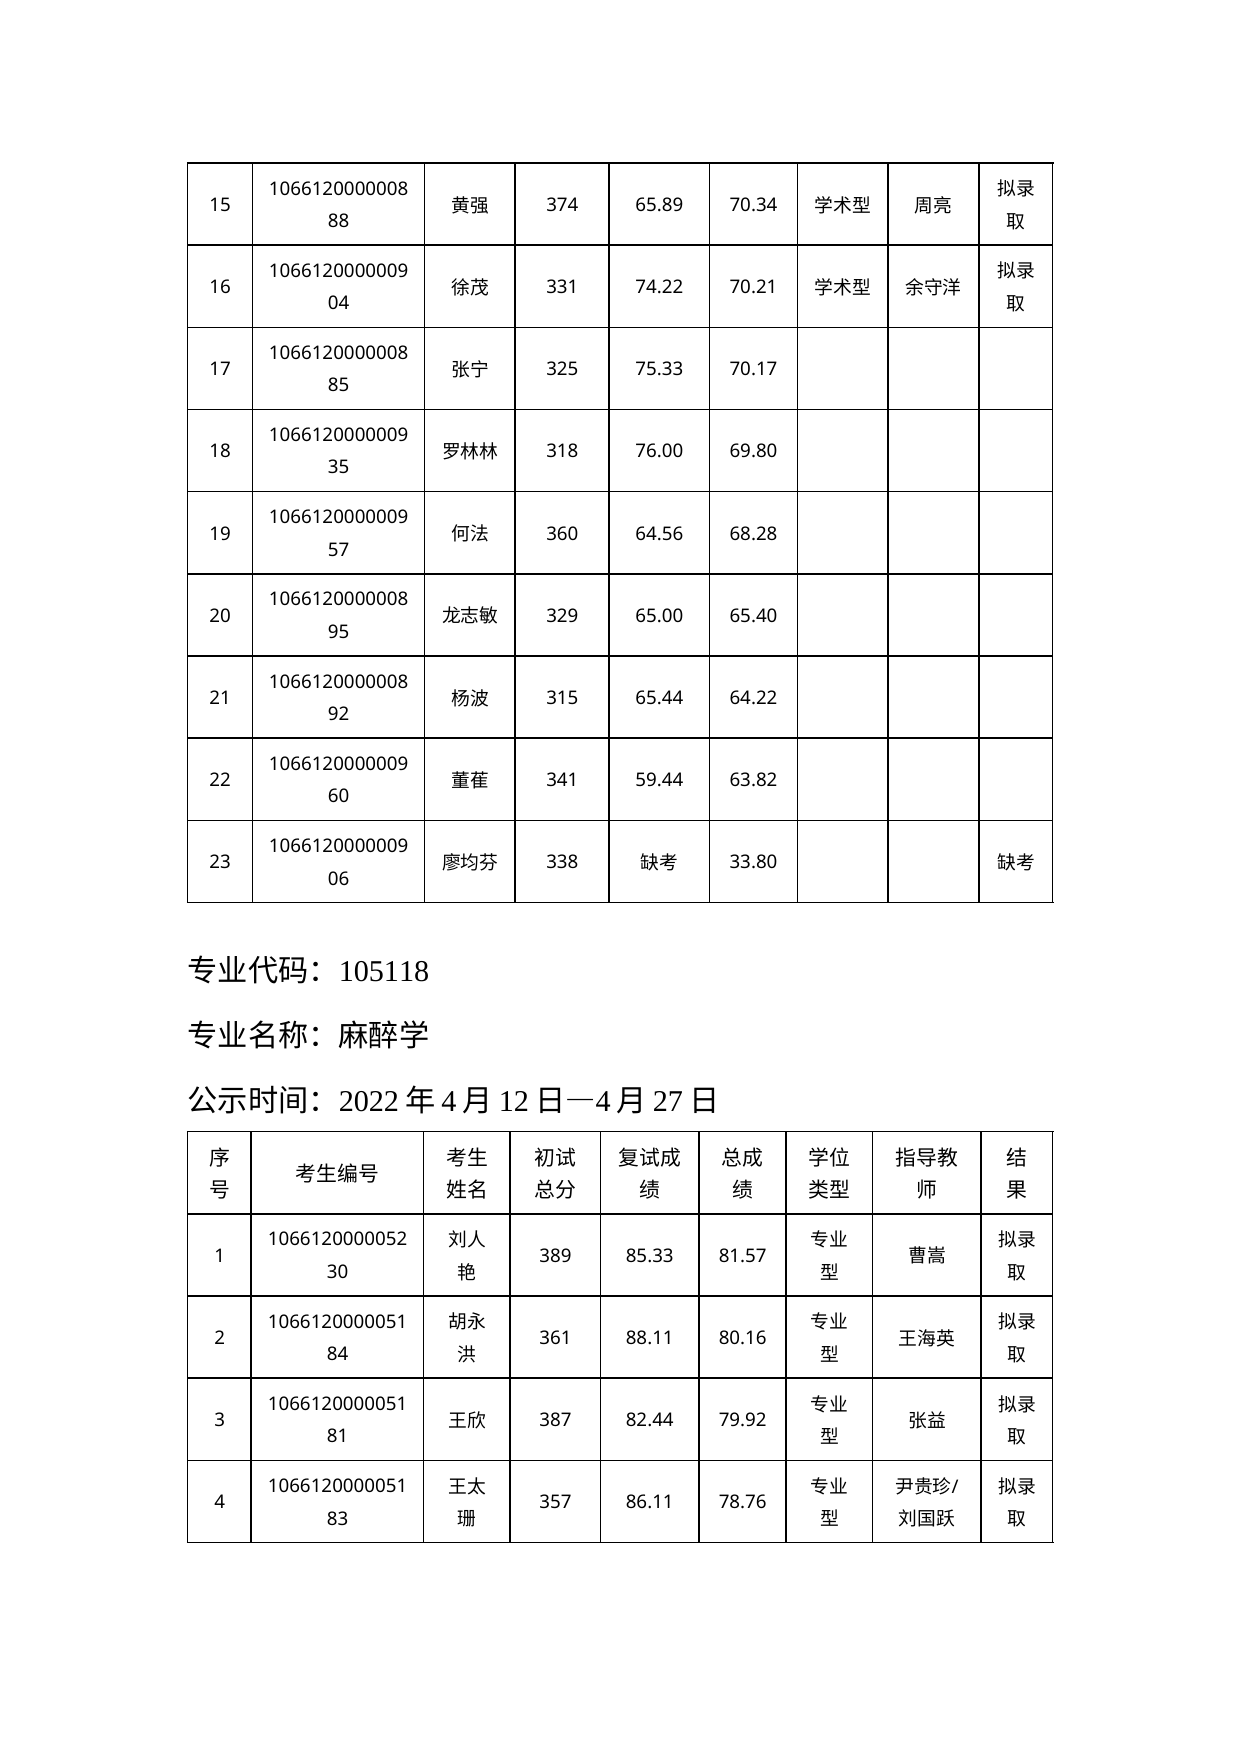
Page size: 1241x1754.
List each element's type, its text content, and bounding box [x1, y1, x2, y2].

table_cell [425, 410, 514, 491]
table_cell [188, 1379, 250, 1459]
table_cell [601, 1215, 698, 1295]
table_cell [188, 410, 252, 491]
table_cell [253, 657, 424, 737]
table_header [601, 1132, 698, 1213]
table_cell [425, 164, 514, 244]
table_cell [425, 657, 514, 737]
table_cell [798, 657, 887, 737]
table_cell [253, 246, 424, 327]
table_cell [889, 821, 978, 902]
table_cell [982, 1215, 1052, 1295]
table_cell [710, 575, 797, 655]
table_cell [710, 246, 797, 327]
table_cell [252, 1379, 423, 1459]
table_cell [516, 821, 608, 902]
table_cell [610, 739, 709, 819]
text 专业代码：105118 [187, 936, 1053, 1001]
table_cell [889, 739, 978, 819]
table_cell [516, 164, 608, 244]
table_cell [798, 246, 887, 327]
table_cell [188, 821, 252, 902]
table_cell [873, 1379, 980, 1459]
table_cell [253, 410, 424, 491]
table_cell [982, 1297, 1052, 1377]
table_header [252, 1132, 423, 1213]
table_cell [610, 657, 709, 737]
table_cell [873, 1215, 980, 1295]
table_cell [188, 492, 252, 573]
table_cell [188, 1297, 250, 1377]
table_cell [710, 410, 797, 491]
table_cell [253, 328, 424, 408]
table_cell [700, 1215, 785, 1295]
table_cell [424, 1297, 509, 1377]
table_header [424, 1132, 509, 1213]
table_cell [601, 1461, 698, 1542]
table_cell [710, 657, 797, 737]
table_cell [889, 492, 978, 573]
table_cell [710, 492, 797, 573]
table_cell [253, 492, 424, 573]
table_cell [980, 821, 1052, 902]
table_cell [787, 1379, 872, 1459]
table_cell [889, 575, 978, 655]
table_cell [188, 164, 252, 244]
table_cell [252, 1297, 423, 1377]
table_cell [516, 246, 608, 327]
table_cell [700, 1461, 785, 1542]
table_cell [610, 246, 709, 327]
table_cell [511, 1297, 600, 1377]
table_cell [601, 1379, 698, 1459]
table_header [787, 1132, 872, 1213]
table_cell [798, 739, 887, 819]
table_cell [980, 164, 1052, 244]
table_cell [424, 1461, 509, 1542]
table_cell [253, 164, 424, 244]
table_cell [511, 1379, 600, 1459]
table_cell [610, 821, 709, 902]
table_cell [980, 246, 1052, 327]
text 专业名称：麻醉学 [187, 1001, 1053, 1066]
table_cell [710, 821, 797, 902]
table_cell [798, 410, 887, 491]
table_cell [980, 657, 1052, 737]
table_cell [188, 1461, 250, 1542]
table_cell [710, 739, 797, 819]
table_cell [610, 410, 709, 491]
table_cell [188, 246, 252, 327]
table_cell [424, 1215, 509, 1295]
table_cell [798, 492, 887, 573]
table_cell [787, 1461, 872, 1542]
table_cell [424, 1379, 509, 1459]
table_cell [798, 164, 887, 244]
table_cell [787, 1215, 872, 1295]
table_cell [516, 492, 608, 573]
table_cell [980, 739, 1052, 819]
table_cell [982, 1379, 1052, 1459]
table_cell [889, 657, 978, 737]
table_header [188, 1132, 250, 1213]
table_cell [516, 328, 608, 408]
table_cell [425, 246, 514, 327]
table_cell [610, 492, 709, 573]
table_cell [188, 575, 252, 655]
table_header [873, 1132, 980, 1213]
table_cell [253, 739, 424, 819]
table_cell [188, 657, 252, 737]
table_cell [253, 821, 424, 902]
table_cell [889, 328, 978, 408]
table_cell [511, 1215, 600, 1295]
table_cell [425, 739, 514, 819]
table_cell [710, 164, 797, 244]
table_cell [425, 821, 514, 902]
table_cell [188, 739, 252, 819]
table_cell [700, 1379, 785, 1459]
text 公示时间：2022年4月12日—4月27日 [187, 1066, 1053, 1131]
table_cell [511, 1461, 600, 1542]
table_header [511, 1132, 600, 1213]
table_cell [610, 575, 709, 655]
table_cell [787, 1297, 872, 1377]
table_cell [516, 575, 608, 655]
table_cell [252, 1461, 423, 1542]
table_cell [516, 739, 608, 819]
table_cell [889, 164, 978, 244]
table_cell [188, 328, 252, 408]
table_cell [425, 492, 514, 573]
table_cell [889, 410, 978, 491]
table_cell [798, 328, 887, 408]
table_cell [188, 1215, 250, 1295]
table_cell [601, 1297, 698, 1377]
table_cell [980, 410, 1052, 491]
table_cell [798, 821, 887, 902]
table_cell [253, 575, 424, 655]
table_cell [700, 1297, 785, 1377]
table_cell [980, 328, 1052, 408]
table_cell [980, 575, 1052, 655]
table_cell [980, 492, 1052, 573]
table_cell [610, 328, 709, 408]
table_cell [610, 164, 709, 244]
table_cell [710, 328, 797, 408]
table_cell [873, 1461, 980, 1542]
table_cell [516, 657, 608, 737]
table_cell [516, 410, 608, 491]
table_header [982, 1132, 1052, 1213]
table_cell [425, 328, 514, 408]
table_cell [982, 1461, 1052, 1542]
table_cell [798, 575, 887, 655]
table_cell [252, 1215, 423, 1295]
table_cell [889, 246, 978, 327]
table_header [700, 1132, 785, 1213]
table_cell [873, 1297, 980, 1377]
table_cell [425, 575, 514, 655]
